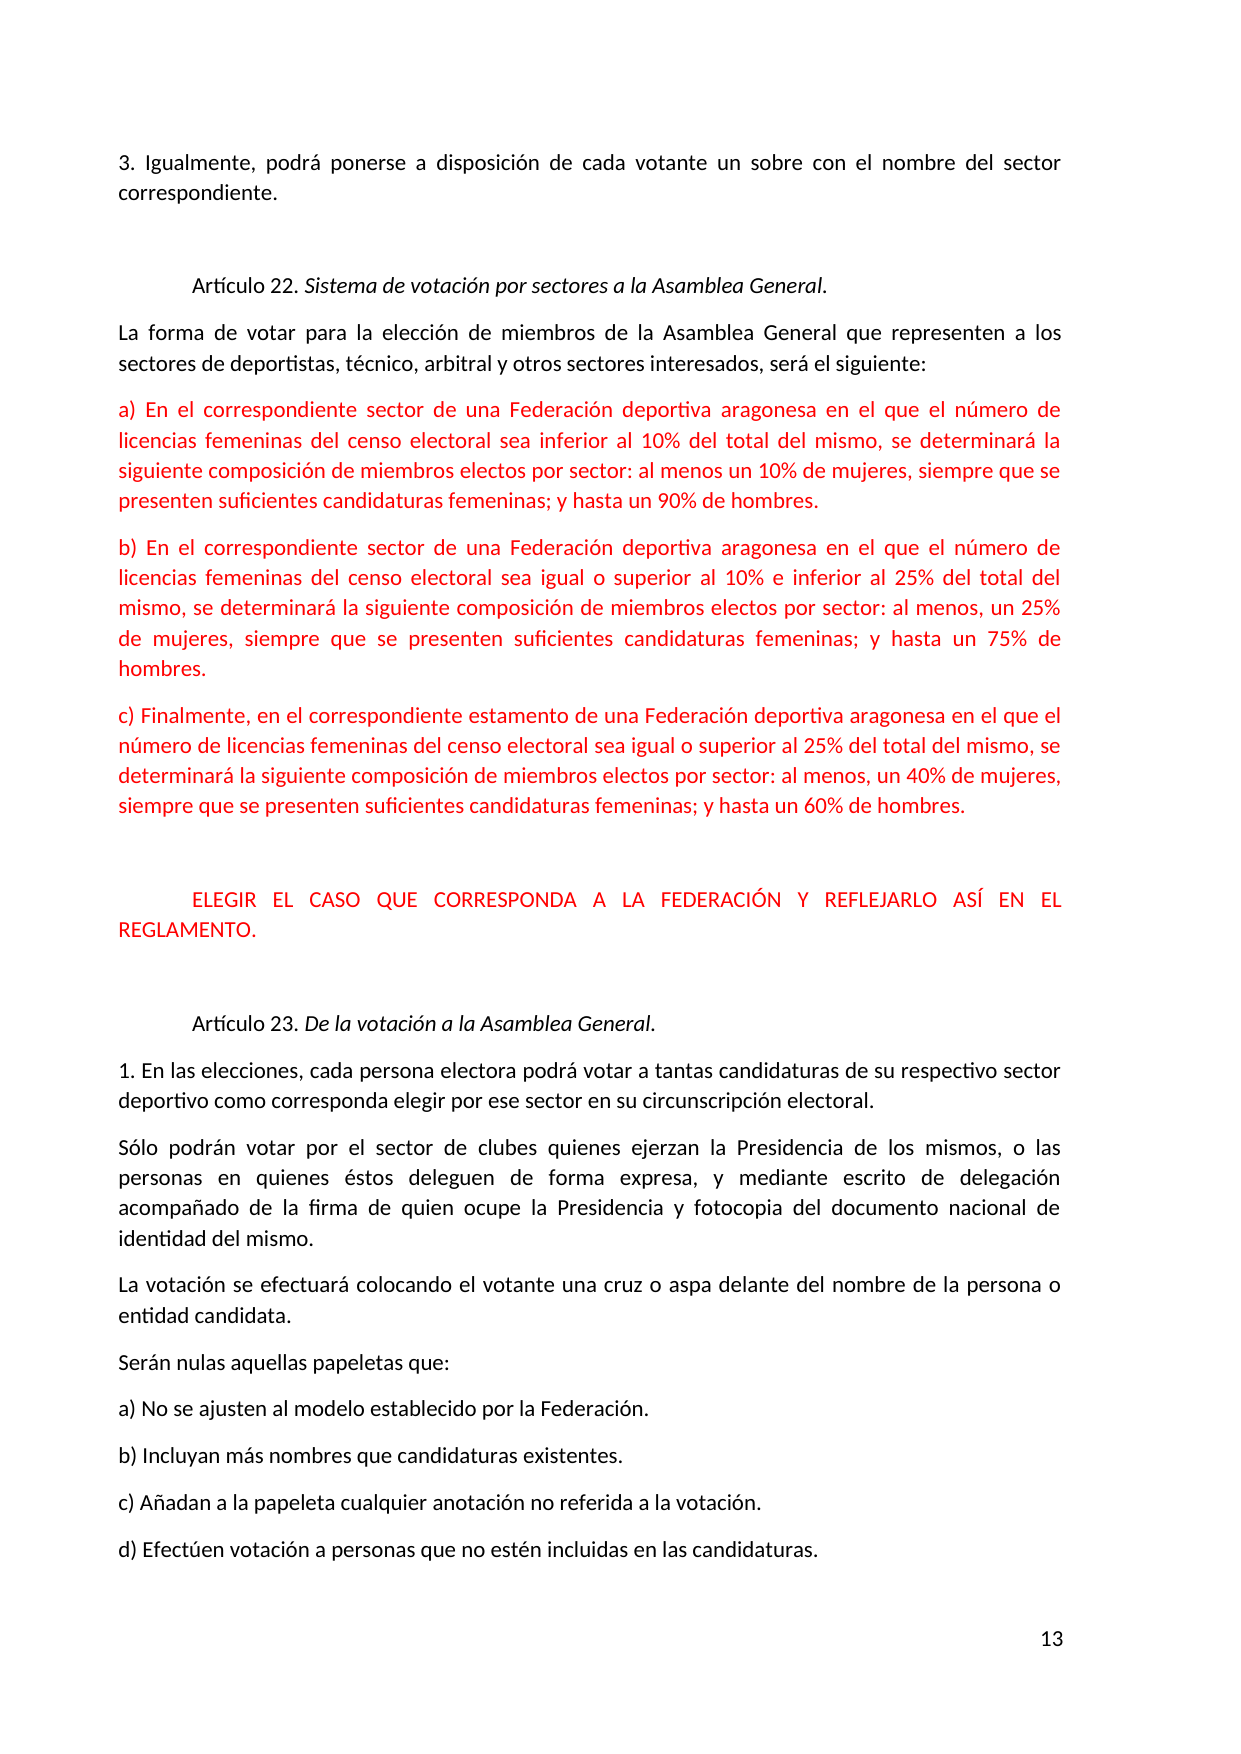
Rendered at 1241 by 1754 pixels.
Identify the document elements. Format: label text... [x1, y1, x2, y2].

text b) En el correspondiente sector de una Federación deportiva aragonesa en el que el número de licencias femeninas del censo electoral sea igual o superior al 10% e inferior al 25% del total del mismo, se determinará la siguiente composición de miembros electos por sector: al menos, un 25% de mujeres, siempre que se presenten suficientes candidaturas femeninas; y hasta un 75% de hombres. [118, 533, 1063, 682]
text 1. En las elecciones, cada persona electora podrá votar a tantas candidaturas de su respectivo sector deportivo como corresponda elegir por ese sector en su circunscripción electoral. [118, 1056, 1063, 1114]
text c) Añadan a la papeleta cualquier anotación no referida a la votación. [118, 1488, 1063, 1516]
text Serán nulas aquellas papeletas que: [118, 1348, 1063, 1376]
text d) Efectúen votación a personas que no estén incluidas en las candidaturas. [118, 1535, 1063, 1563]
text Sólo podrán votar por el sector de clubes quienes ejerzan la Presidencia de los mismos, o las personas en quienes éstos deleguen de forma expresa, y mediante escrito de delegación acompañado de la firma de quien ocupe la Presidencia y fotocopia del documento nacional de identidad del mismo. [118, 1133, 1063, 1252]
text 3. Igualmente, podrá ponerse a disposición de cada votante un sobre con el nombre del sector correspondiente. [118, 148, 1063, 206]
text a) En el correspondiente sector de una Federación deportiva aragonesa en el que el número de licencias femeninas del censo electoral sea inferior al 10% del total del mismo, se determinará la siguiente composición de miembros electos por sector: al menos un 10% de mujeres, siempre que se presenten suficientes candidaturas femeninas; y hasta un 90% de hombres. [118, 396, 1063, 514]
text b) Incluyan más nombres que candidaturas existentes. [118, 1441, 1063, 1469]
text La votación se efectuará colocando el votante una cruz o aspa delante del nombre de la persona o entidad candidata. [118, 1271, 1063, 1329]
text c) Finalmente, en el correspondiente estamento de una Federación deportiva aragonesa en el que el número de licencias femeninas del censo electoral sea igual o superior al 25% del total del mismo, se determinará la siguiente composición de miembros electos por sector: al menos, un 40% de mujeres, siempre que se presenten suficientes candidaturas femeninas; y hasta un 60% de hombres. [118, 701, 1063, 819]
text La forma de votar para la elección de miembros de la Asamblea General que representen a los sectores de deportistas, técnico, arbitral y otros sectores interesados, será el siguiente: [118, 318, 1063, 377]
text a) No se ajusten al modelo establecido por la Federación. [118, 1394, 1063, 1422]
text Artículo 22. Sistema de votación por sectores a la Asamblea General. [118, 272, 1063, 299]
text Artículo 23. De la votación a la Asamblea General. [118, 1009, 1063, 1037]
text ELEGIR EL CASO QUE CORRESPONDA A LA FEDERACIÓN Y REFLEJARLO ASÍ EN EL REGLAMENTO. [118, 885, 1063, 943]
